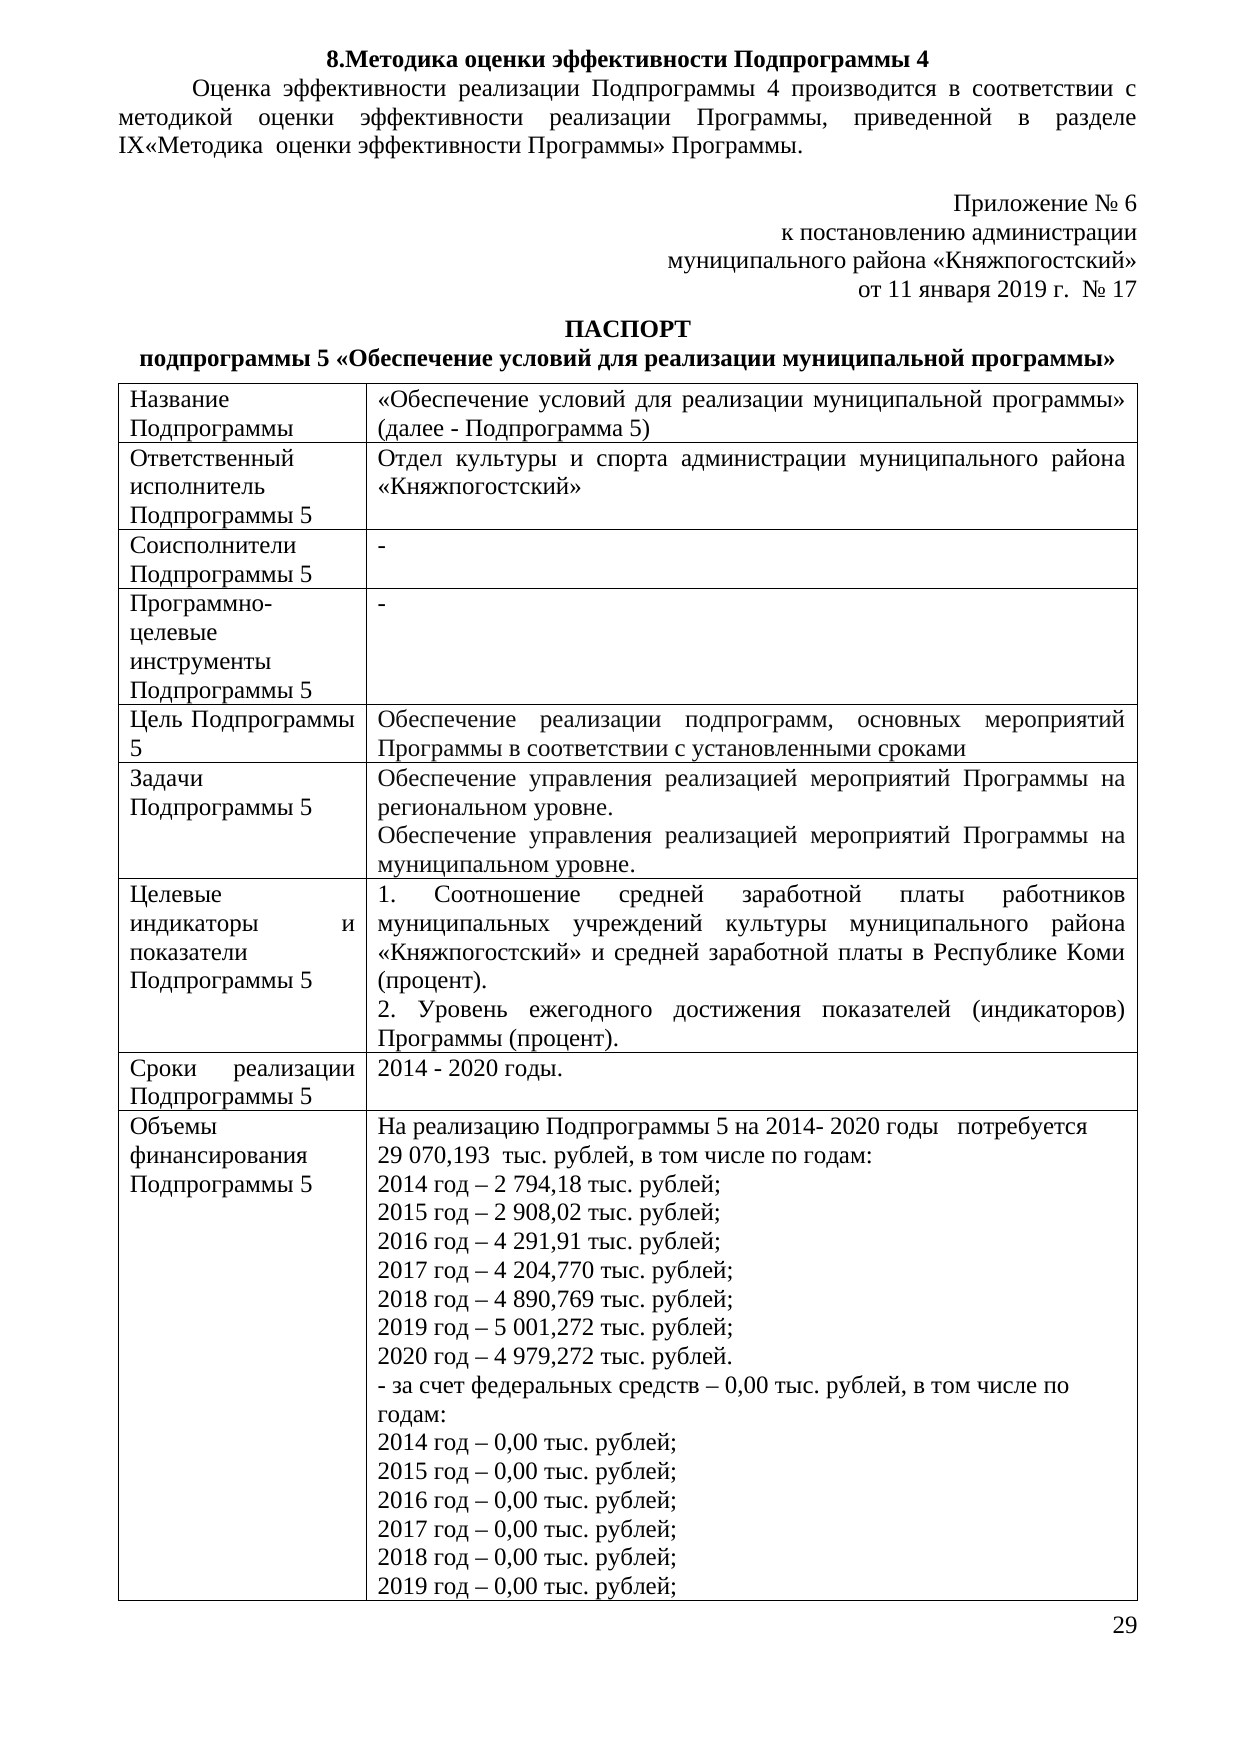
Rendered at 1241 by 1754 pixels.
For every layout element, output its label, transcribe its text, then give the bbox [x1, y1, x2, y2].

text от 11 января 2019 г. № 17 [118, 274, 1137, 303]
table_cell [119, 1111, 366, 1600]
table_cell 2014 - 2020 годы. [367, 1053, 1137, 1110]
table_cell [367, 1111, 1137, 1600]
table_cell Программно-целевые инструменты Подпрограммы 5 [119, 589, 366, 703]
table_cell Ответственный исполнитель Подпрограммы 5 [119, 443, 366, 529]
text муниципального района «Княжпогостский» [118, 246, 1137, 274]
table_cell Цель Подпрограммы 5 [119, 705, 366, 762]
table_cell Целевые индикаторы и показатели Подпрограммы 5 [119, 879, 366, 1052]
table_cell Соисполнители Подпрограммы 5 [119, 530, 366, 587]
text Оценка эффективности реализации Подпрограммы 4 производится в соответствии с методикой оценки эффективности реализации Программы, приведенной в разделе IX«Методика оценки эффективности Программы» Программы. [118, 73, 1137, 159]
table_cell Обеспечение реализации подпрограмм, основных мероприятий Программы в соответствии с установленными сроками [367, 705, 1137, 762]
table_cell 1. Соотношение средней заработной платы работников муниципальных учреждений культуры муниципального района «Княжпогостский» и средней заработной платы в Республике Коми (процент). 2. Уровень ежегодного достижения показателей (индикаторов) Программы (процент). [367, 879, 1137, 1052]
table_header «Обеспечение условий для реализации муниципальной программы» (далее - Подпрограмма 5) [367, 384, 1137, 442]
text к постановлению администрации [118, 217, 1137, 246]
table_cell Отдел культуры и спорта администрации муниципального района «Княжпогостский» [367, 443, 1137, 529]
table_cell - [367, 530, 1137, 587]
table_header Название Подпрограммы [119, 384, 366, 442]
table_cell - [367, 589, 1137, 703]
text ПАСПОРТ подпрограммы 5 «Обеспечение условий для реализации муниципальной программы» [118, 314, 1137, 372]
text 8.Методика оценки эффективности Подпрограммы 4 [118, 44, 1137, 73]
table_cell Задачи Подпрограммы 5 [119, 763, 366, 878]
table_cell Обеспечение управления реализацией мероприятий Программы на региональном уровне. Обеспечение управления реализацией мероприятий Программы на муниципальном уровне. [367, 763, 1137, 878]
table_cell Сроки реализации Подпрограммы 5 [119, 1053, 366, 1110]
text Приложение № 6 [266, 188, 1137, 217]
